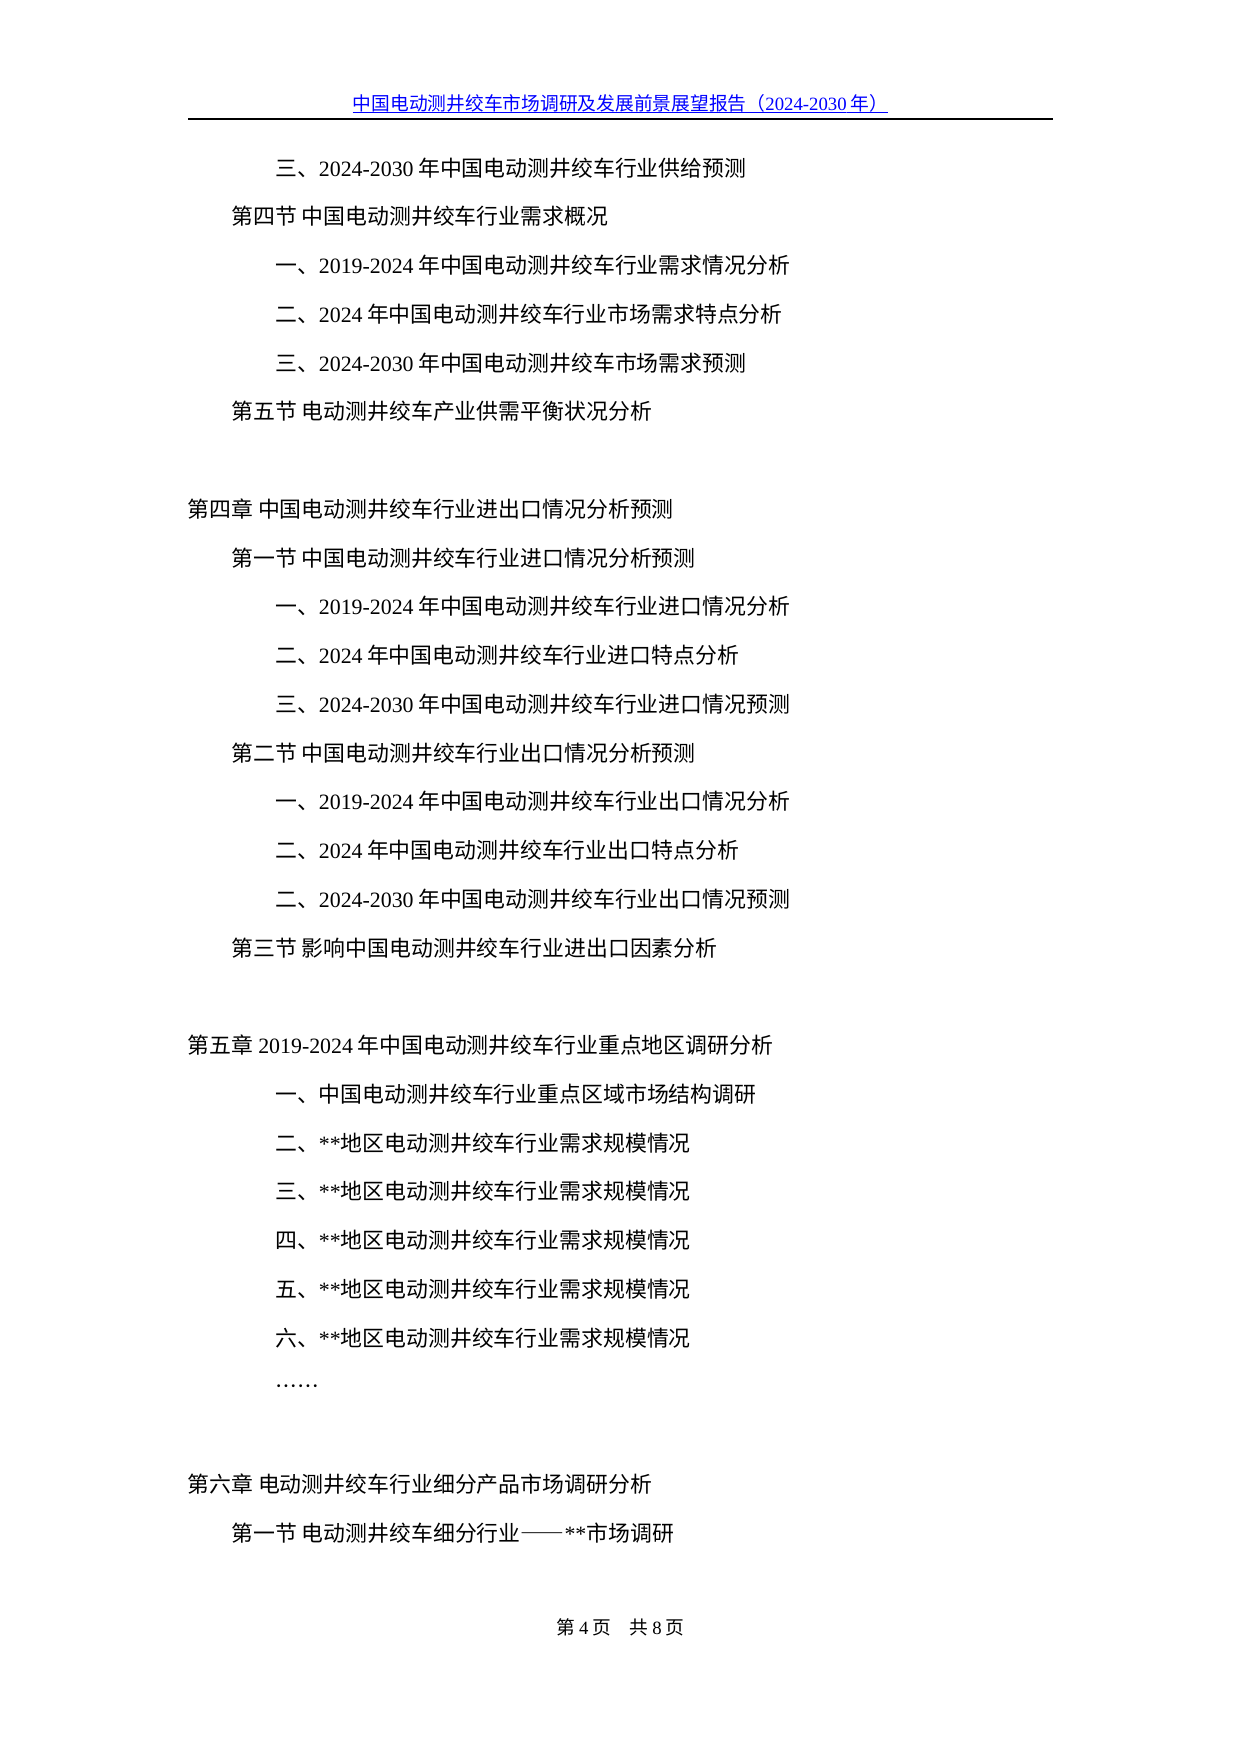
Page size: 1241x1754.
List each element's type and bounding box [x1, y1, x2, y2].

text [187, 150, 1053, 1548]
